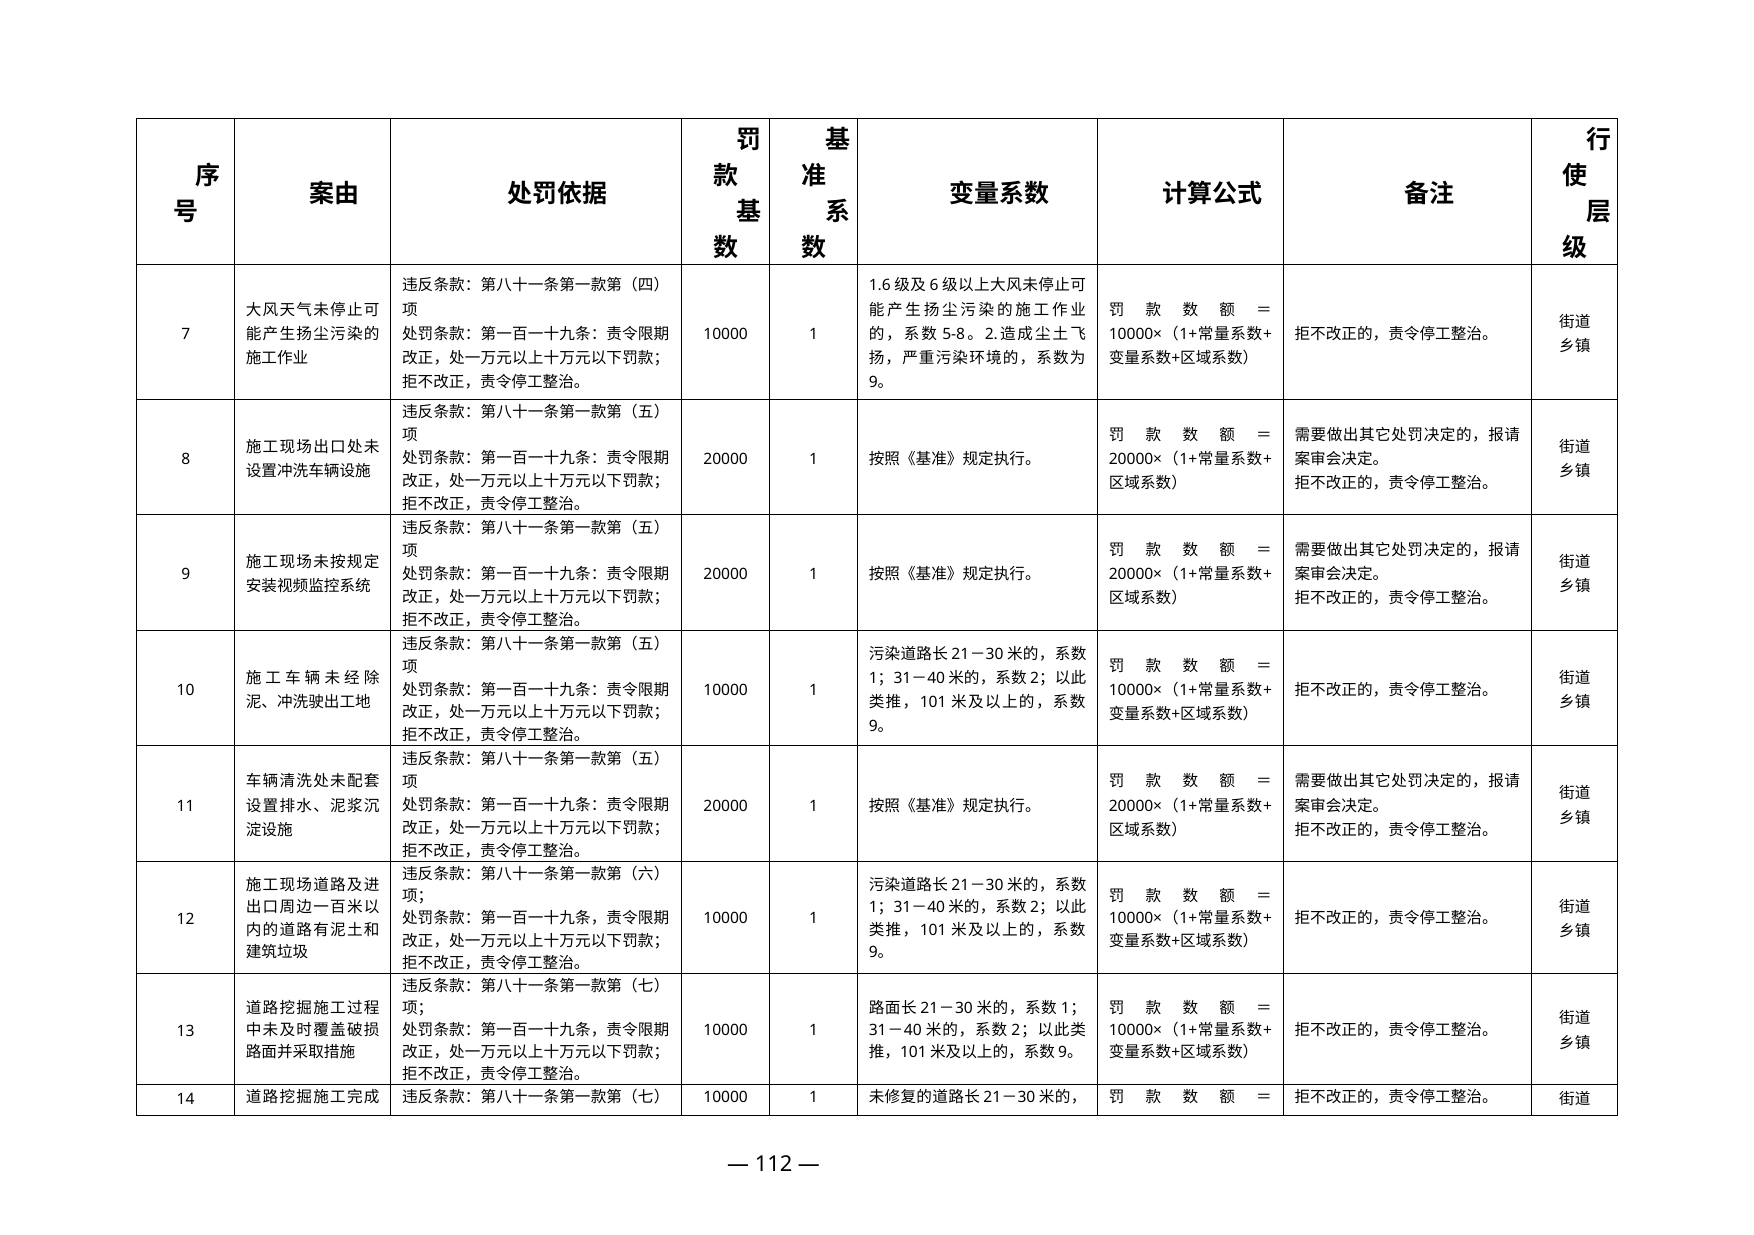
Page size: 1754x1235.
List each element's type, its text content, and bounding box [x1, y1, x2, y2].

table_header 计算公式 [1098, 119, 1283, 264]
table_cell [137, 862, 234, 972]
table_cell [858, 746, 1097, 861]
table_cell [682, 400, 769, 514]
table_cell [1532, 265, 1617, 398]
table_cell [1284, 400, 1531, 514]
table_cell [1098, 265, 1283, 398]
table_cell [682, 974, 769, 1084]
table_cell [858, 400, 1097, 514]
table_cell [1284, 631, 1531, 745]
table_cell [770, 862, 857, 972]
table_header 备注 [1284, 119, 1531, 264]
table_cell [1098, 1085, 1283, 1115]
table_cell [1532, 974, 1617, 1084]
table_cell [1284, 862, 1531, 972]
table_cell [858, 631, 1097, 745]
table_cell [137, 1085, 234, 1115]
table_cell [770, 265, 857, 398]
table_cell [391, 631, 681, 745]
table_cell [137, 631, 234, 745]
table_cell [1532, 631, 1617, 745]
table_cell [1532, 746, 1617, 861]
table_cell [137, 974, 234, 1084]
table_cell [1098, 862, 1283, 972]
table_header 变量系数 [858, 119, 1097, 264]
table_header 罚款 基数 [682, 119, 769, 264]
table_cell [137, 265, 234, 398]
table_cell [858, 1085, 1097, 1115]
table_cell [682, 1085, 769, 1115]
table_header 案由 [235, 119, 390, 264]
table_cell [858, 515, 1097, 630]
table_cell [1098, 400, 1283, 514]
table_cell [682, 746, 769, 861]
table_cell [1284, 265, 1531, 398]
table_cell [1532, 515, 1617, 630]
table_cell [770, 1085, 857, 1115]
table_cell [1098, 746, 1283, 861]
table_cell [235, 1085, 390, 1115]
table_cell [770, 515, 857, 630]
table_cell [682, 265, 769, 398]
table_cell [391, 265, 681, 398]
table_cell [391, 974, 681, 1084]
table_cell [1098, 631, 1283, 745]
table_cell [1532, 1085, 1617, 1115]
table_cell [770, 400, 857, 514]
table_header 处罚依据 [391, 119, 681, 264]
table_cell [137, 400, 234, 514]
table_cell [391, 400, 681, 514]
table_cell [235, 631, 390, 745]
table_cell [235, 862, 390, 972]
table_header 序号 [137, 119, 234, 264]
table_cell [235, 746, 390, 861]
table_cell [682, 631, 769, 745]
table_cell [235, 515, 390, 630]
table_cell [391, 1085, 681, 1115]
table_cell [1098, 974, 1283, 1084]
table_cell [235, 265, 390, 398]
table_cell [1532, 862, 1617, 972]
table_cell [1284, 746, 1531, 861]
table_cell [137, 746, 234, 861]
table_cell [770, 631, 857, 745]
table_header 行使 层级 [1532, 119, 1617, 264]
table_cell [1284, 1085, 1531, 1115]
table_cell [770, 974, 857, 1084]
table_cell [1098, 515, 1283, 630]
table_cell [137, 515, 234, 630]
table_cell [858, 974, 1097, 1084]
table_header 基准 系数 [770, 119, 857, 264]
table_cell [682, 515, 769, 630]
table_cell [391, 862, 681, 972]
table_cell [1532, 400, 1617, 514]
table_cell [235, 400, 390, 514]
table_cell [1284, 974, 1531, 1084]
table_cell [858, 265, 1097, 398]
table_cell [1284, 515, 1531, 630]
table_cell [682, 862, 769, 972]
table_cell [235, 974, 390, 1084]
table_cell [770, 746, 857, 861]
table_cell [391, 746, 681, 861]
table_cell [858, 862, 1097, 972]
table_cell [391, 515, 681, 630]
